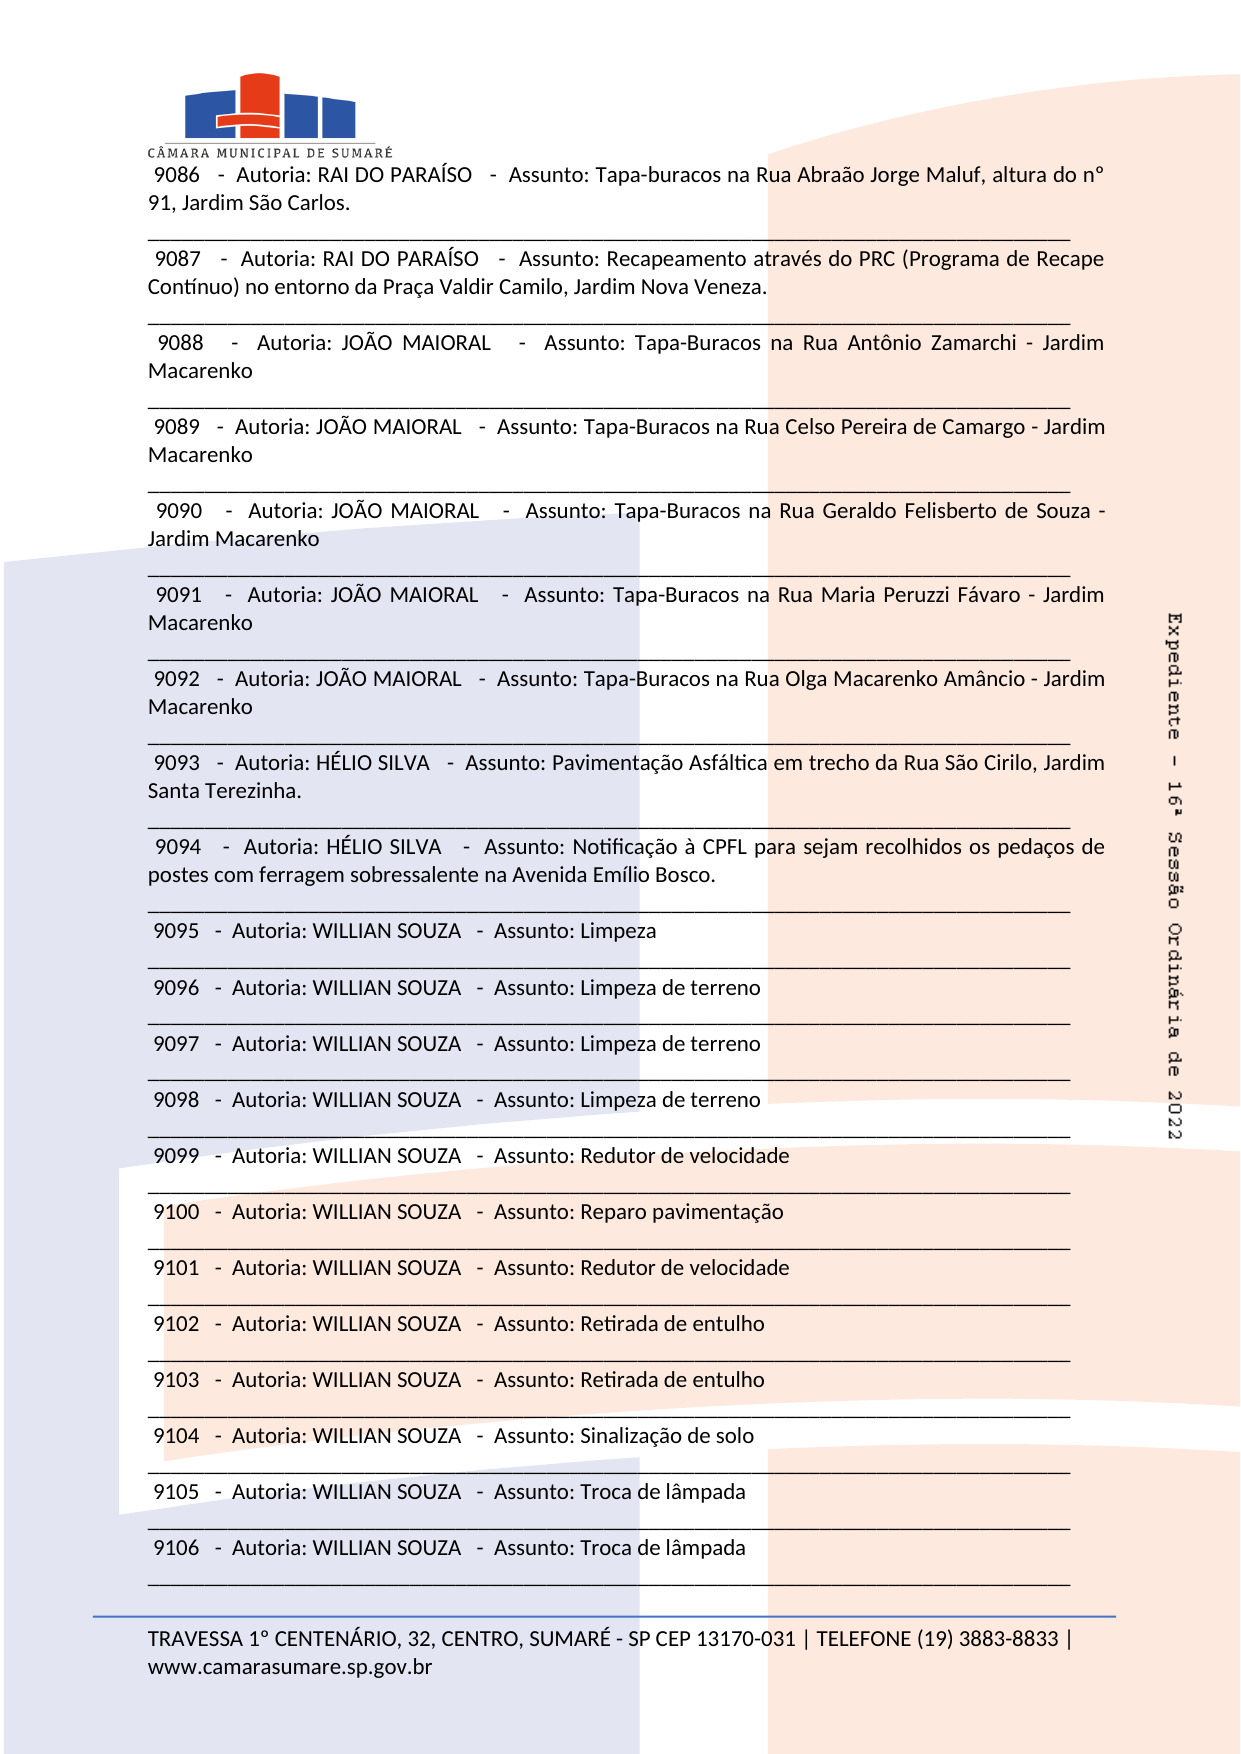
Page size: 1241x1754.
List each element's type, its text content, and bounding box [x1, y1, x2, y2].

text 9094 - Autoria: HÉLIO SILVA - Assunto: Notificação à CPFL para sejam recolhidos os pedaços de postes com ferragem sobressalente na Avenida Emílio Bosco. [148, 832, 1107, 888]
text 9104 - Autoria: WILLIAN SOUZA - Assunto: Sinalização de solo [148, 1421, 1107, 1449]
text _________________________________________________________________________________ [148, 1505, 1107, 1533]
text _________________________________________________________________________________ [148, 216, 1107, 244]
text _________________________________________________________________________________ [148, 1225, 1107, 1253]
text 9098 - Autoria: WILLIAN SOUZA - Assunto: Limpeza de terreno [148, 1085, 1107, 1113]
picture [1142, 609, 1205, 1145]
text _________________________________________________________________________________ [148, 1001, 1107, 1029]
picture [147, 73, 394, 160]
text _________________________________________________________________________________ [148, 468, 1107, 496]
text 9093 - Autoria: HÉLIO SILVA - Assunto: Pavimentação Asfáltica em trecho da Rua São Cirilo, Jardim Santa Terezinha. [148, 748, 1107, 804]
text 9106 - Autoria: WILLIAN SOUZA - Assunto: Troca de lâmpada [148, 1533, 1107, 1561]
text 9091 - Autoria: JOÃO MAIORAL - Assunto: Tapa-Buracos na Rua Maria Peruzzi Fávaro - Jardim Macarenko [148, 580, 1107, 636]
text 9101 - Autoria: WILLIAN SOUZA - Assunto: Redutor de velocidade [148, 1253, 1107, 1281]
text 9092 - Autoria: JOÃO MAIORAL - Assunto: Tapa-Buracos na Rua Olga Macarenko Amâncio - Jardim Macarenko [148, 664, 1107, 720]
text _________________________________________________________________________________ [148, 384, 1107, 412]
text _________________________________________________________________________________ [148, 888, 1107, 917]
text 9105 - Autoria: WILLIAN SOUZA - Assunto: Troca de lâmpada [148, 1477, 1107, 1505]
text _________________________________________________________________________________ [148, 720, 1107, 748]
text _________________________________________________________________________________ [148, 1281, 1107, 1309]
text 9087 - Autoria: RAI DO PARAÍSO - Assunto: Recapeamento através do PRC (Programa de Recape Contínuo) no entorno da Praça Valdir Camilo, Jardim Nova Veneza. [148, 244, 1107, 300]
text _________________________________________________________________________________ [148, 552, 1107, 580]
text _________________________________________________________________________________ [148, 1337, 1107, 1365]
text 9086 - Autoria: RAI DO PARAÍSO - Assunto: Tapa-buracos na Rua Abraão Jorge Maluf, altura do nº 91, Jardim São Carlos. [148, 160, 1107, 216]
text 9102 - Autoria: WILLIAN SOUZA - Assunto: Retirada de entulho [148, 1309, 1107, 1337]
text 9100 - Autoria: WILLIAN SOUZA - Assunto: Reparo pavimentação [148, 1197, 1107, 1225]
text 9095 - Autoria: WILLIAN SOUZA - Assunto: Limpeza [148, 917, 1107, 944]
text _________________________________________________________________________________ [148, 944, 1107, 973]
text _________________________________________________________________________________ [148, 636, 1107, 664]
text 9096 - Autoria: WILLIAN SOUZA - Assunto: Limpeza de terreno [148, 973, 1107, 1001]
text 9089 - Autoria: JOÃO MAIORAL - Assunto: Tapa-Buracos na Rua Celso Pereira de Camargo - Jardim Macarenko [148, 412, 1107, 468]
text _________________________________________________________________________________ [148, 1169, 1107, 1197]
text 9099 - Autoria: WILLIAN SOUZA - Assunto: Redutor de velocidade [148, 1141, 1107, 1169]
text 9097 - Autoria: WILLIAN SOUZA - Assunto: Limpeza de terreno [148, 1029, 1107, 1057]
text 9088 - Autoria: JOÃO MAIORAL - Assunto: Tapa-Buracos na Rua Antônio Zamarchi - Jardim Macarenko [148, 328, 1107, 384]
text 9103 - Autoria: WILLIAN SOUZA - Assunto: Retirada de entulho [148, 1365, 1107, 1393]
text _________________________________________________________________________________ [148, 1561, 1107, 1589]
text _________________________________________________________________________________ [148, 1057, 1107, 1085]
text _________________________________________________________________________________ [148, 1449, 1107, 1477]
text _________________________________________________________________________________ [148, 1113, 1107, 1141]
text _________________________________________________________________________________ [148, 1393, 1107, 1421]
text _________________________________________________________________________________ [148, 300, 1107, 328]
text 9090 - Autoria: JOÃO MAIORAL - Assunto: Tapa-Buracos na Rua Geraldo Felisberto de Souza - Jardim Macarenko [148, 496, 1107, 552]
text _________________________________________________________________________________ [148, 804, 1107, 832]
